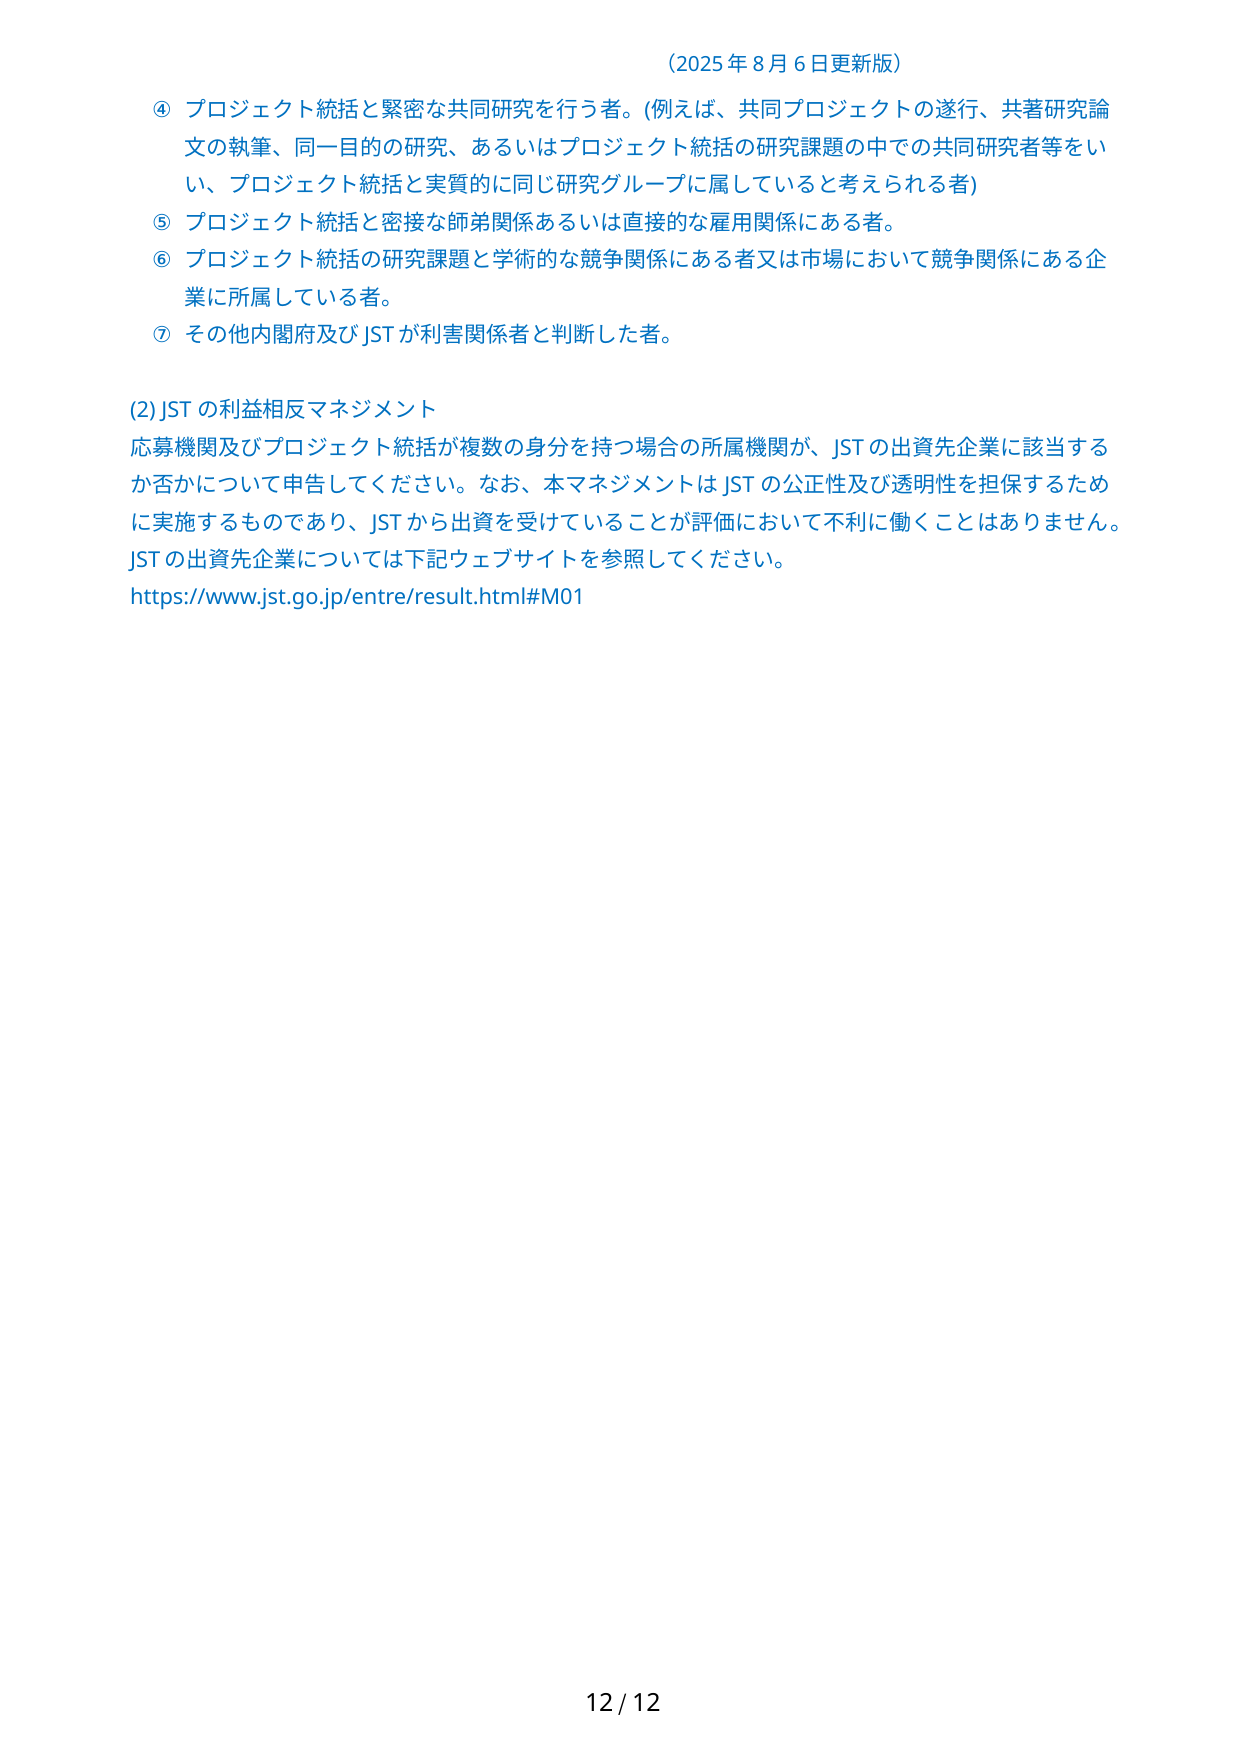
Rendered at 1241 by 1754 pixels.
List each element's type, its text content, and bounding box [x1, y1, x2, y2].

text ⑦ その他内閣府及びJSTが利害関係者と判断した者。 [152, 314, 1110, 352]
text (2) JST の利益相反マネジメント [130, 389, 1110, 427]
text 応募機関及びプロジェクト統括が複数の身分を持つ場合の所属機関が、JSTの出資先企業に該当するか否かについて申告してください。なお、本マネジメントは JST の公正性及び透明性を担保するために実施するものであり、JSTから出資を受けていることが評価において不利に働くことはありません。JSTの出資先企業については下記ウェブサイトを参照してください。 [130, 427, 1110, 577]
text https://www.jst.go.jp/entre/result.html#M01 [130, 577, 1110, 614]
text ④ プロジェクト統括と緊密な共同研究を行う者。(例えば、共同プロジェクトの遂行、共著研究論文の執筆、同一目的の研究、あるいはプロジェクト統括の研究課題の中での共同研究者等をいい、プロジェクト統括と実質的に同じ研究グループに属していると考えられる者) [152, 89, 1110, 202]
text ⑤ プロジェクト統括と密接な師弟関係あるいは直接的な雇用関係にある者。 [152, 202, 1110, 239]
text ⑥ プロジェクト統括の研究課題と学術的な競争関係にある者又は市場において競争関係にある企業に所属している者。 [152, 239, 1110, 314]
